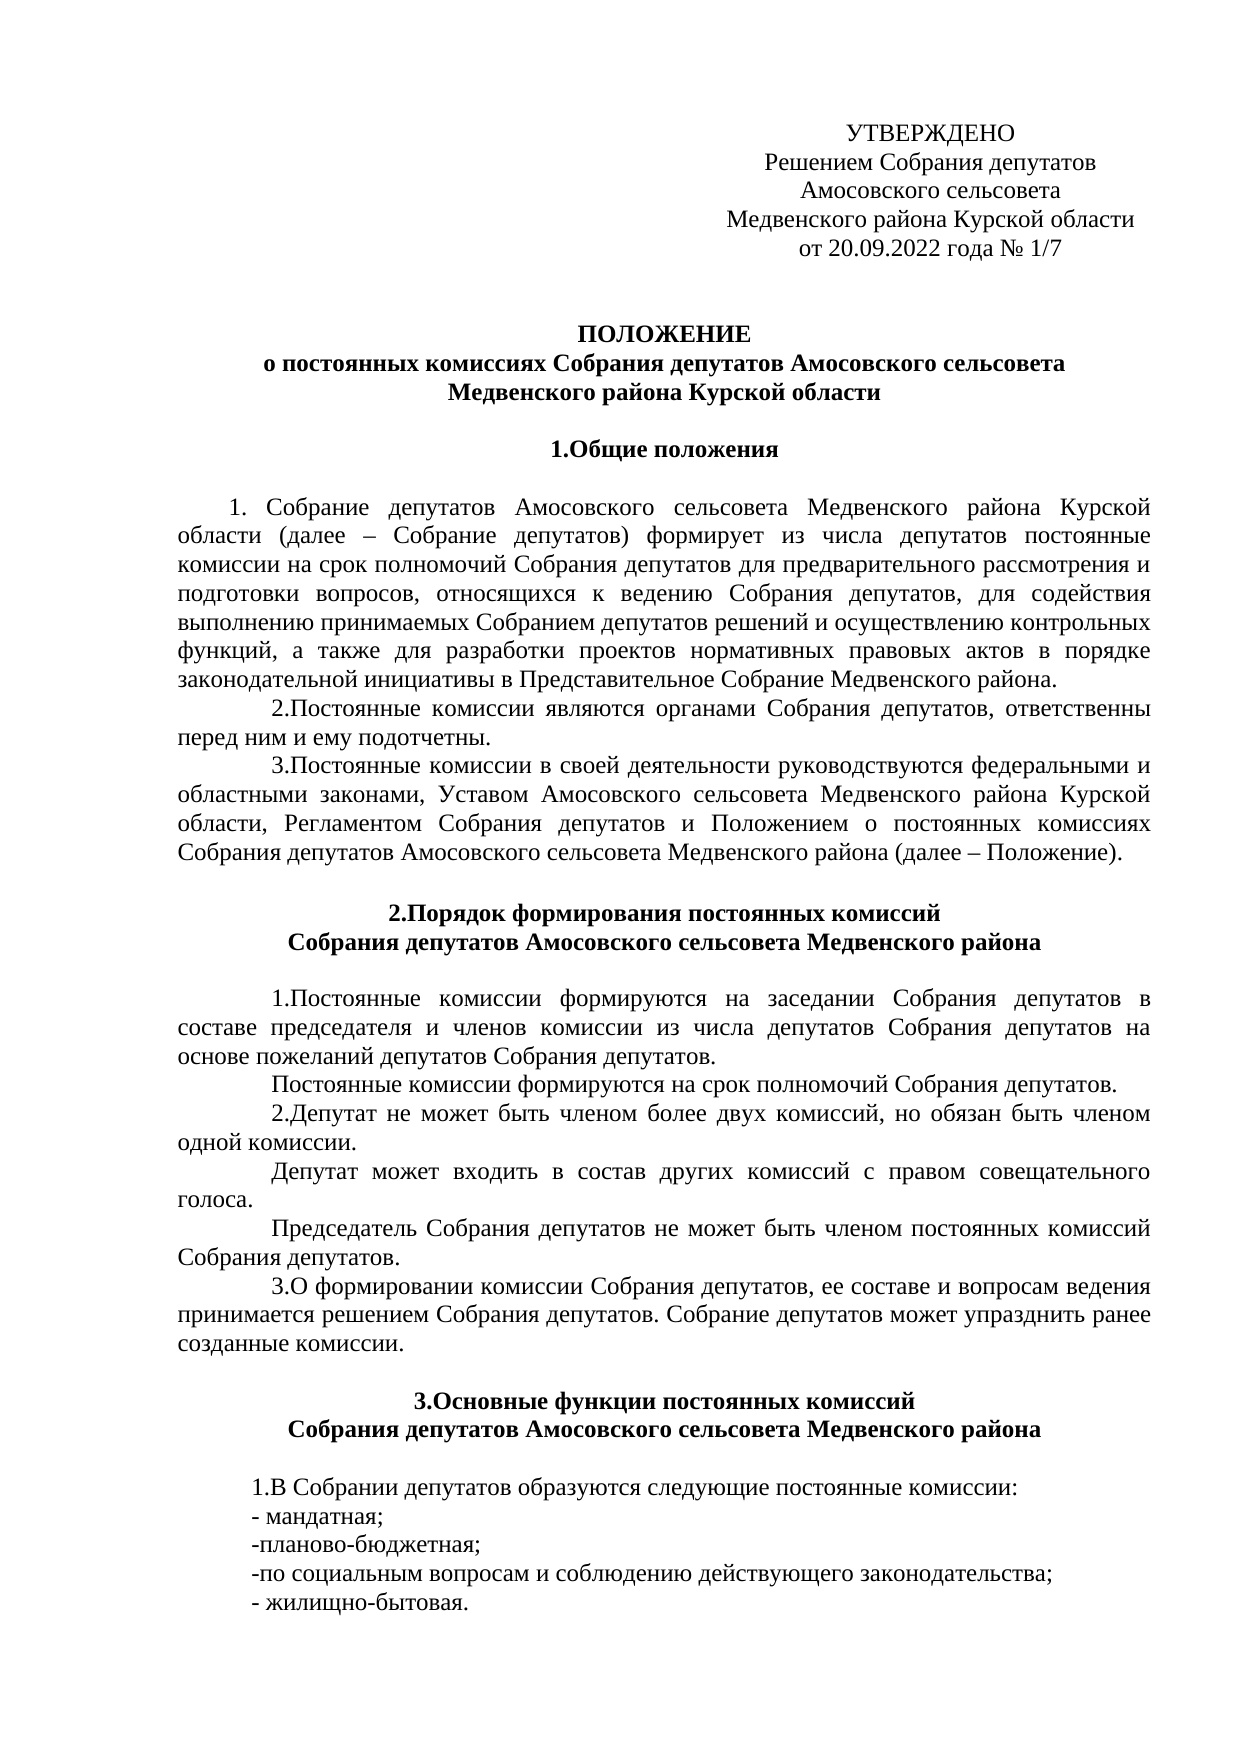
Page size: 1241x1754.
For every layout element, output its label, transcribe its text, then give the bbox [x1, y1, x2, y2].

text Собрания депутатов Амосовского сельсовета Медвенского района [177, 1414, 1152, 1443]
subtitle ПОЛОЖЕНИЕ [177, 319, 1152, 348]
text 1.Общие положения [177, 434, 1152, 463]
text -планово-бюджетная; [177, 1529, 1152, 1558]
text Постоянные комиссии формируются на срок полномочий Собрания депутатов. [177, 1069, 1152, 1098]
text 1.В Собрании депутатов образуются следующие постоянные комиссии: [177, 1472, 1152, 1501]
text 2.Постоянные комиссии являются органами Собрания депутатов, ответственны перед ним и ему подотчетны. [177, 693, 1152, 751]
text Председатель Собрания депутатов не может быть членом постоянных комиссий Собрания депутатов. [177, 1213, 1152, 1271]
text 3.Постоянные комиссии в своей деятельности руководствуются федеральными и областными законами, Уставом Амосовского сельсовета Медвенского района Курской области, Регламентом Собрания депутатов и Положением о постоянных комиссиях Собрания депутатов Амосовского сельсовета Медвенского района (далее – Положение). [177, 751, 1152, 866]
text УТВЕРЖДЕНО [709, 118, 1152, 147]
text 1. Собрание депутатов Амосовского сельсовета Медвенского района Курской области (далее – Собрание депутатов) формирует из числа депутатов постоянные комиссии на срок полномочий Собрания депутатов для предварительного рассмотрения и подготовки вопросов, относящихся к ведению Собрания депутатов, для содействия выполнению принимаемых Собранием депутатов решений и осуществлению контрольных функций, а также для разработки проектов нормативных правовых актов в порядке законодательной инициативы в Представительное Собрание Медвенского района. [177, 492, 1152, 693]
text Медвенского района Курской области [177, 377, 1152, 406]
text 2.Порядок формирования постоянных комиссий [177, 898, 1152, 927]
text -по социальным вопросам и соблюдению действующего законодательства; [177, 1558, 1152, 1587]
text 3.О формировании комиссии Собрания депутатов, ее составе и вопросам ведения принимается решением Собрания депутатов. Собрание депутатов может упразднить ранее созданные комиссии. [177, 1271, 1152, 1357]
text - жилищно-бытовая. [177, 1587, 1152, 1616]
text 1.Постоянные комиссии формируются на заседании Собрания депутатов в составе председателя и членов комиссии из числа депутатов Собрания депутатов на основе пожеланий депутатов Собрания депутатов. [177, 983, 1152, 1069]
text 3.Основные функции постоянных комиссий [177, 1386, 1152, 1414]
text Собрания депутатов Амосовского сельсовета Медвенского района [177, 927, 1152, 955]
text о постоянных комиссиях Собрания депутатов Амосовского сельсовета [177, 348, 1152, 377]
text 2.Депутат не может быть членом более двух комиссий, но обязан быть членом одной комиссии. [177, 1098, 1152, 1156]
text Решением Собрания депутатов Амосовского сельсовета [709, 147, 1152, 204]
text Депутат может входить в состав других комиссий с правом совещательного голоса. [177, 1156, 1152, 1213]
text Медвенского района Курской области [709, 204, 1152, 233]
text от 20.09.2022 года № 1/7 [709, 233, 1152, 262]
text - мандатная; [177, 1501, 1152, 1529]
